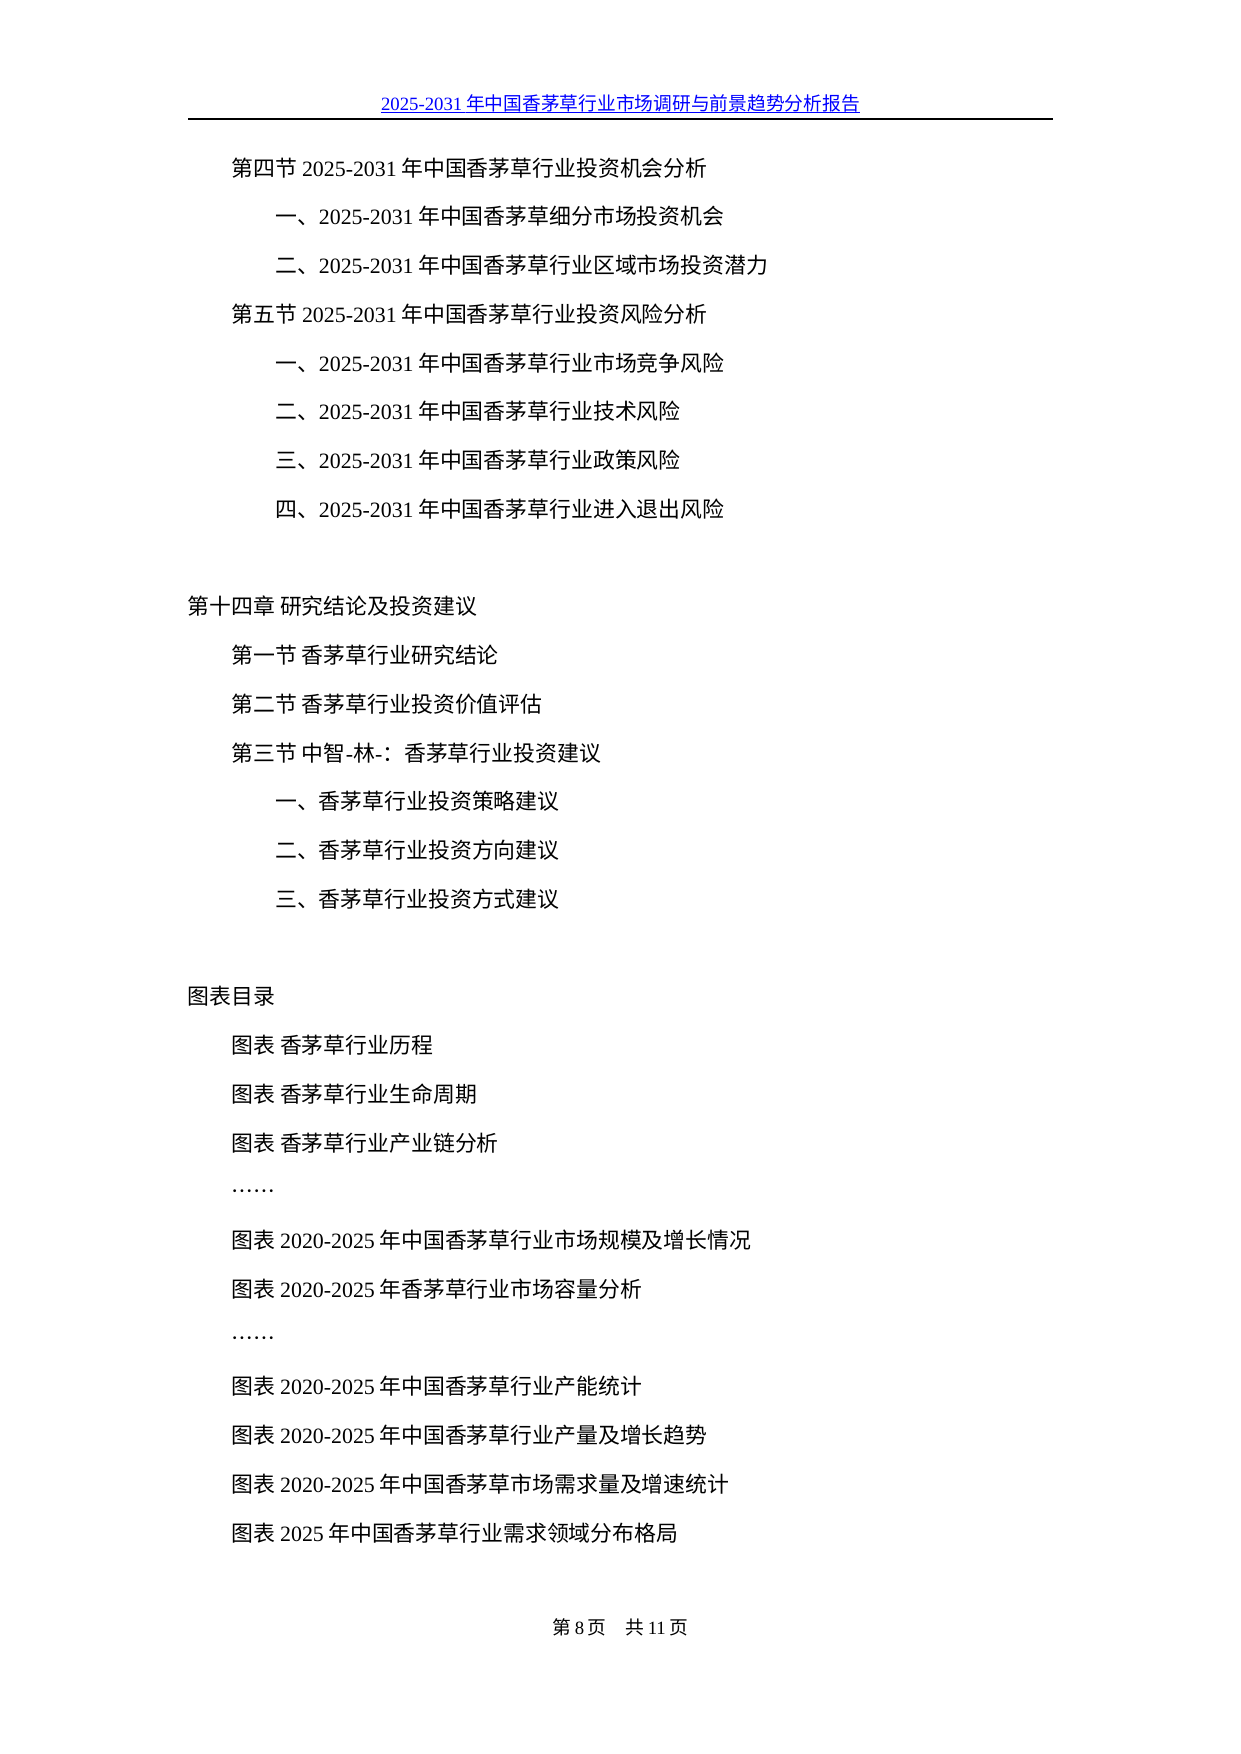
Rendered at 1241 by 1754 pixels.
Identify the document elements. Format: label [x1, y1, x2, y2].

text [187, 150, 1053, 1548]
